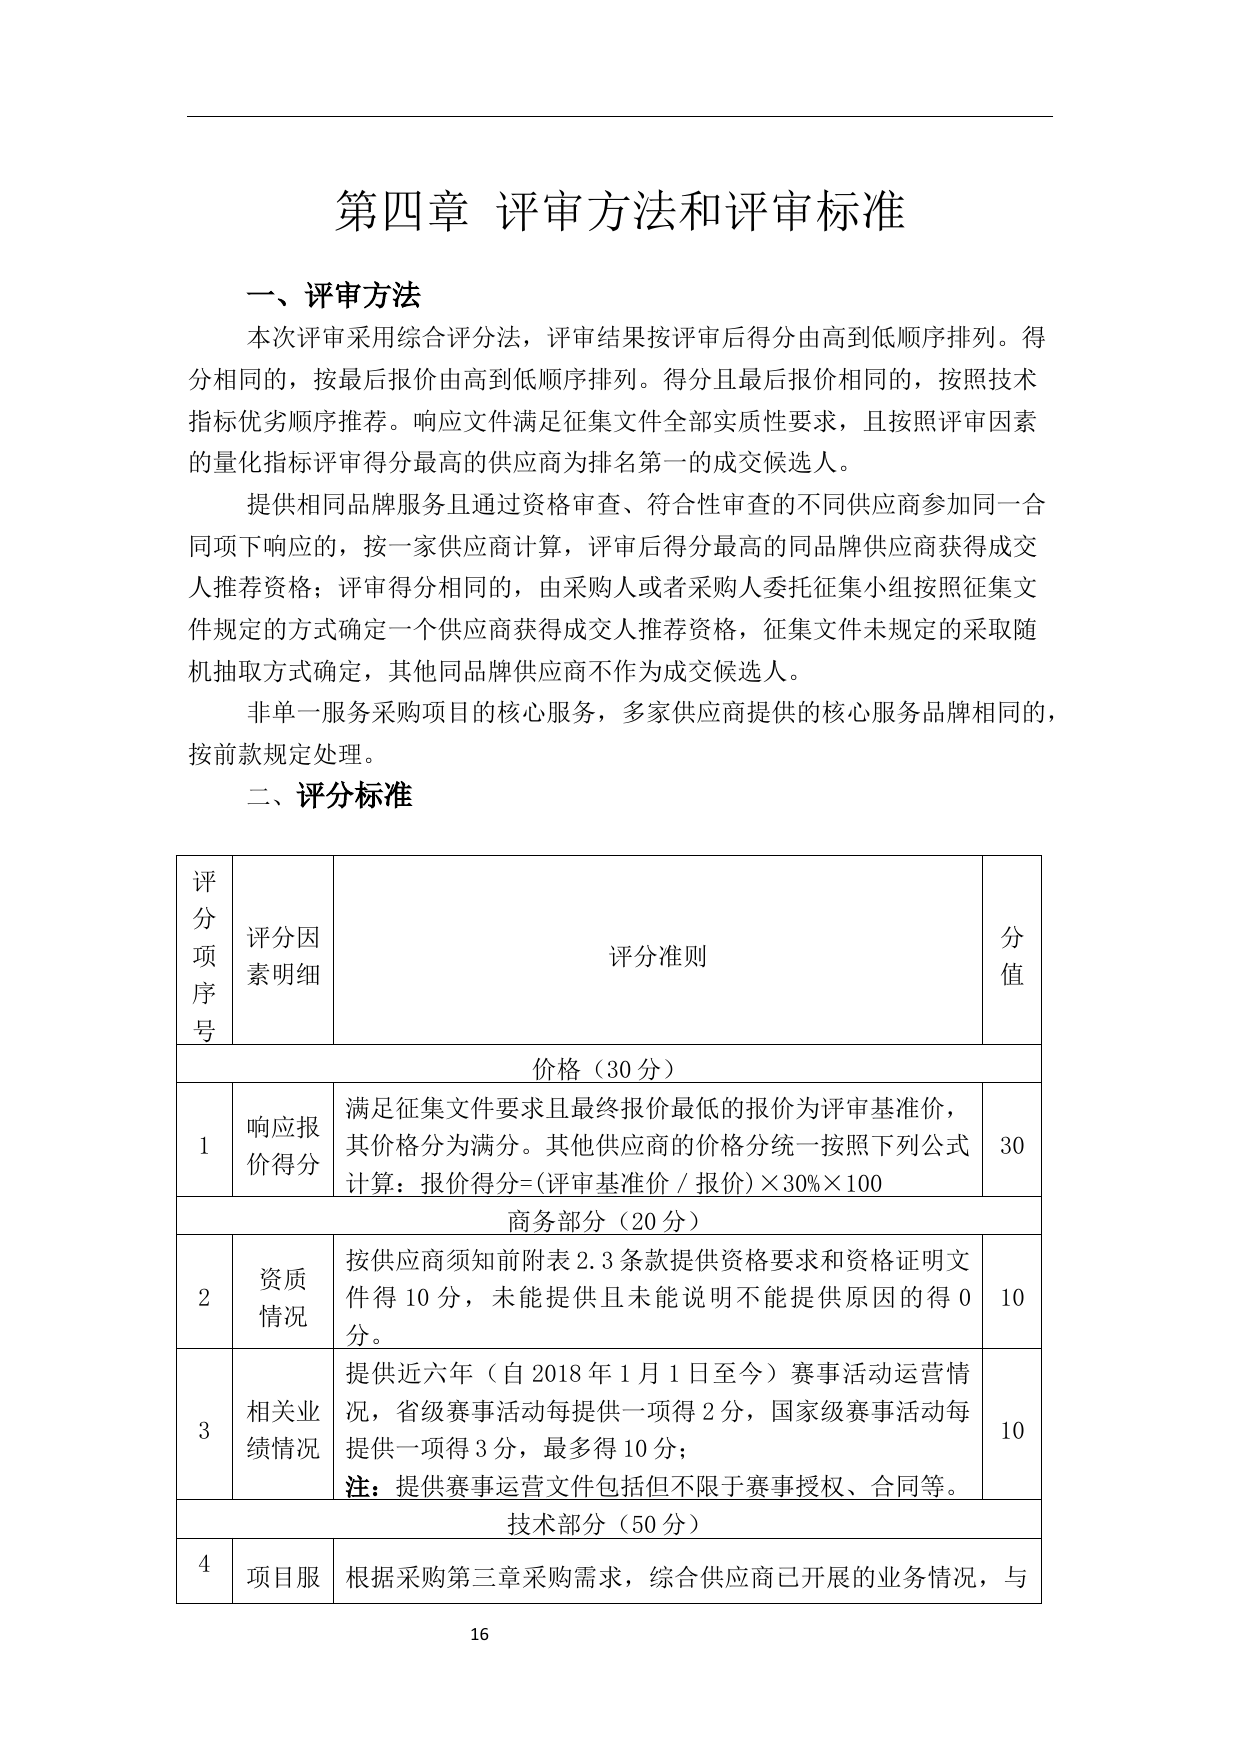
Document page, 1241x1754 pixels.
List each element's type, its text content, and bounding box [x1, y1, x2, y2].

table_cell 按供应商须知前附表2.3条款提供资格要求和资格证明文件得10分，未能提供且未能说明不能提供原因的得0分。 [334, 1235, 982, 1348]
text 提供相同品牌服务且通过资格审查、符合性审查的不同供应商参加同一合同项下响应的，按一家供应商计算，评审后得分最高的同品牌供应商获得成交人推荐资格；评审得分相同的，由采购人或者采购人委托征集小组按照征集文件规定的方式确定一个供应商获得成交人推荐资格，征集文件未规定的采取随机抽取方式确定，其他同品牌供应商不作为成交候选人。 [187, 480, 1053, 688]
table_cell 4 [177, 1539, 232, 1603]
text 非单一服务采购项目的核心服务，多家供应商提供的核心服务品牌相同的，按前款规定处理。 [187, 688, 1053, 772]
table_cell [334, 1539, 1041, 1603]
table_header 评分准则 [334, 856, 982, 1044]
table_header 分值 [983, 856, 1041, 1044]
table_cell 相关业绩情况 [233, 1349, 333, 1499]
table_cell 3 [177, 1349, 232, 1499]
table_cell 10 [983, 1235, 1041, 1348]
table_header 评分因素明细 [233, 856, 333, 1044]
table_cell 技术部分（50分） [177, 1500, 1041, 1537]
table_cell 10 [983, 1349, 1041, 1499]
table_cell 项目服务方案 [233, 1539, 333, 1603]
table_header 评分项序号 [177, 856, 232, 1044]
list 评分标准 [187, 772, 1053, 813]
subtitle 第四章 评审方法和评审标准 [187, 185, 1053, 237]
text 本次评审采用综合评分法，评审结果按评审后得分由高到低顺序排列。得分相同的，按最后报价由高到低顺序排列。得分且最后报价相同的，按照技术指标优劣顺序推荐。响应文件满足征集文件全部实质性要求，且按照评审因素的量化指标评审得分最高的供应商为排名第一的成交候选人。 [187, 313, 1053, 480]
table_cell 1 [177, 1083, 232, 1196]
table_cell 满足征集文件要求且最终报价最低的报价为评审基准价，其价格分为满分。其他供应商的价格分统一按照下列公式计算：报价得分=(评审基准价／报价)×30%×100 [334, 1083, 982, 1196]
table_cell 响应报价得分 [233, 1083, 333, 1196]
table_cell 2 [177, 1235, 232, 1348]
table_cell 商务部分（20分） [177, 1197, 1041, 1234]
table_cell 价格（30分） [177, 1045, 1041, 1082]
table_cell 资质 情况 [233, 1235, 333, 1348]
text 一、评审方法 [187, 272, 1053, 313]
table_cell 提供近六年（自2018年1月1日至今）赛事活动运营情况，省级赛事活动每提供一项得2分，国家级赛事活动每提供一项得3分，最多得10分； 注：提供赛事运营文件包括但不限于赛事授权、合同等。 [334, 1349, 982, 1499]
table_cell 30 [983, 1083, 1041, 1196]
